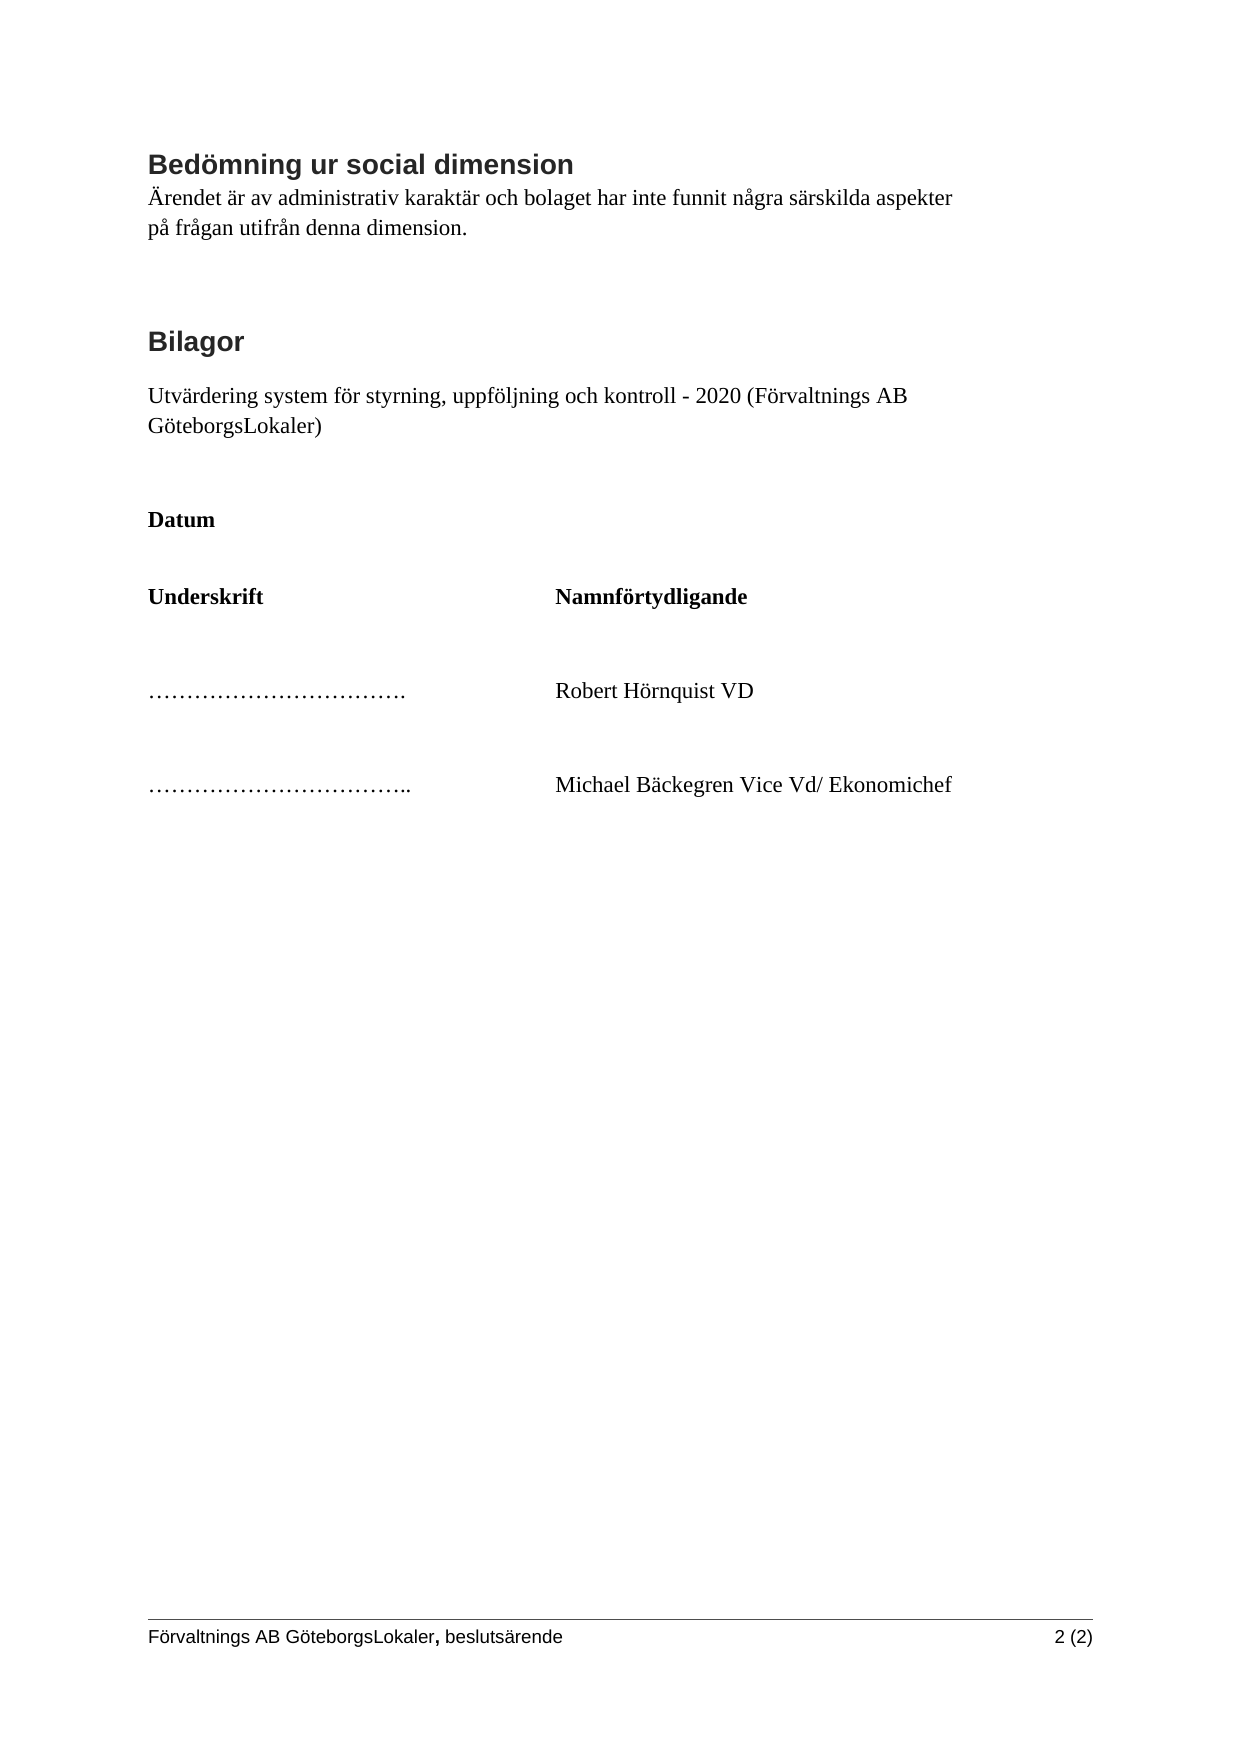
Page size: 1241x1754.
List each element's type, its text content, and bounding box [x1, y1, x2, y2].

text Utvärdering system för styrning, uppföljning och kontroll - 2020 (Förvaltnings AB GöteborgsLokaler) [148, 382, 974, 439]
text Datum [148, 506, 974, 563]
text Underskrift Namnförtydligande [148, 583, 974, 610]
text Ärendet är av administrativ karaktär och bolaget har inte funnit några särskilda aspekter på frågan utifrån denna dimension. [148, 184, 974, 241]
text …………………………….. Michael Bäckegren Vice Vd/ Ekonomichef [148, 771, 974, 797]
subtitle Bedömning ur social dimension [148, 148, 974, 180]
text ……………………………. Robert Hörnquist VD [148, 677, 974, 703]
subtitle Bilagor [148, 325, 974, 357]
